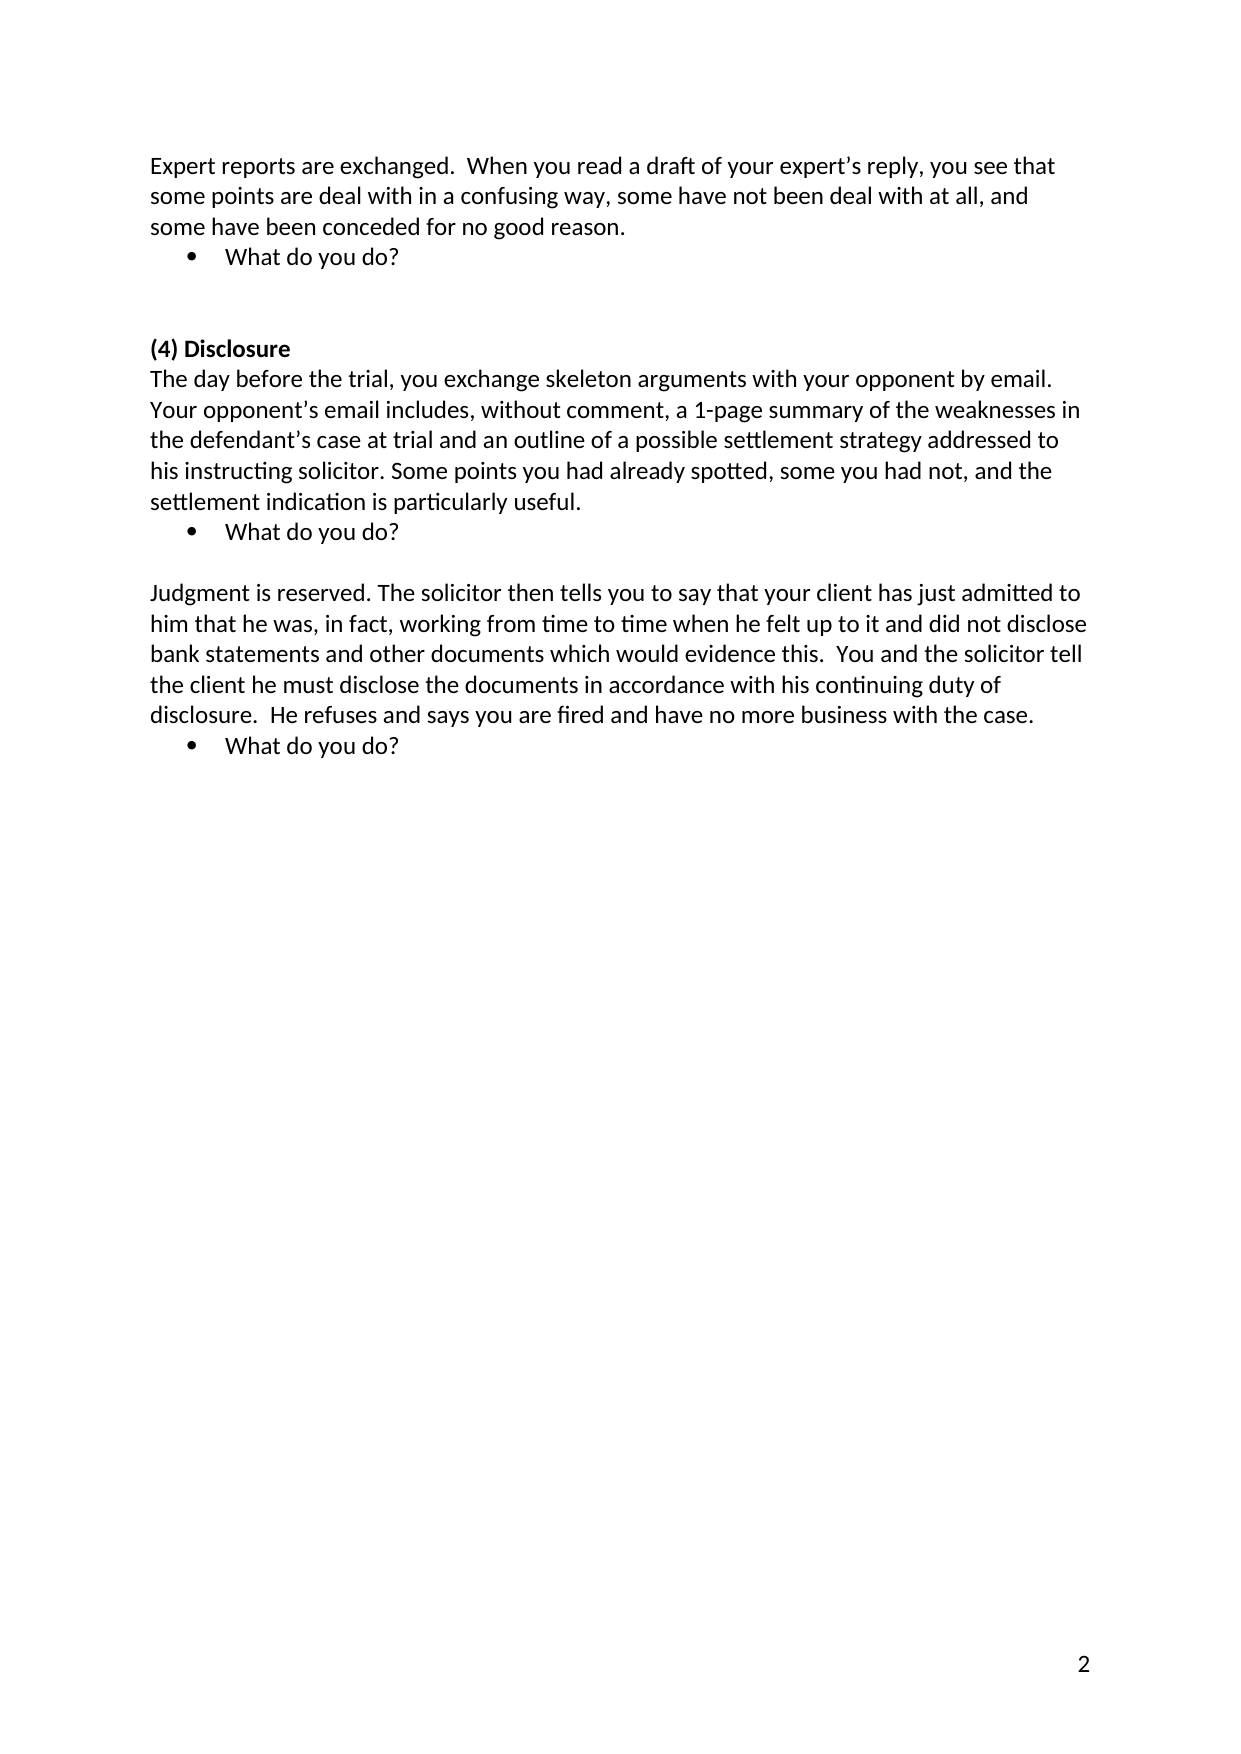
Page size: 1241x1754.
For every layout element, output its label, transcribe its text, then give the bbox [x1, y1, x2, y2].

list What do you do? [187, 242, 1090, 272]
text The day before the trial, you exchange skeleton arguments with your opponent by email. [150, 364, 1090, 394]
text Expert reports are exchanged. When you read a draft of your expert’s reply, you see that some points are deal with in a confusing way, some have not been deal with at all, and some have been conceded for no good reason. [150, 150, 1090, 242]
text (4) Disclosure [150, 333, 1090, 364]
list What do you do? [187, 730, 1090, 760]
list What do you do? [187, 516, 1090, 547]
text Judgment is reserved. The solicitor then tells you to say that your client has just admitted to him that he was, in fact, working from time to time when he felt up to it and did not disclose bank statements and other documents which would evidence this. You and the solicitor tell the client he must disclose the documents in accordance with his continuing duty of disclosure. He refuses and says you are fired and have no more business with the case. [150, 577, 1090, 730]
text Your opponent’s email includes, without comment, a 1-page summary of the weaknesses in the defendant’s case at trial and an outline of a possible settlement strategy addressed to his instructing solicitor. Some points you had already spotted, some you had not, and the settlement indication is particularly useful. [150, 394, 1090, 516]
